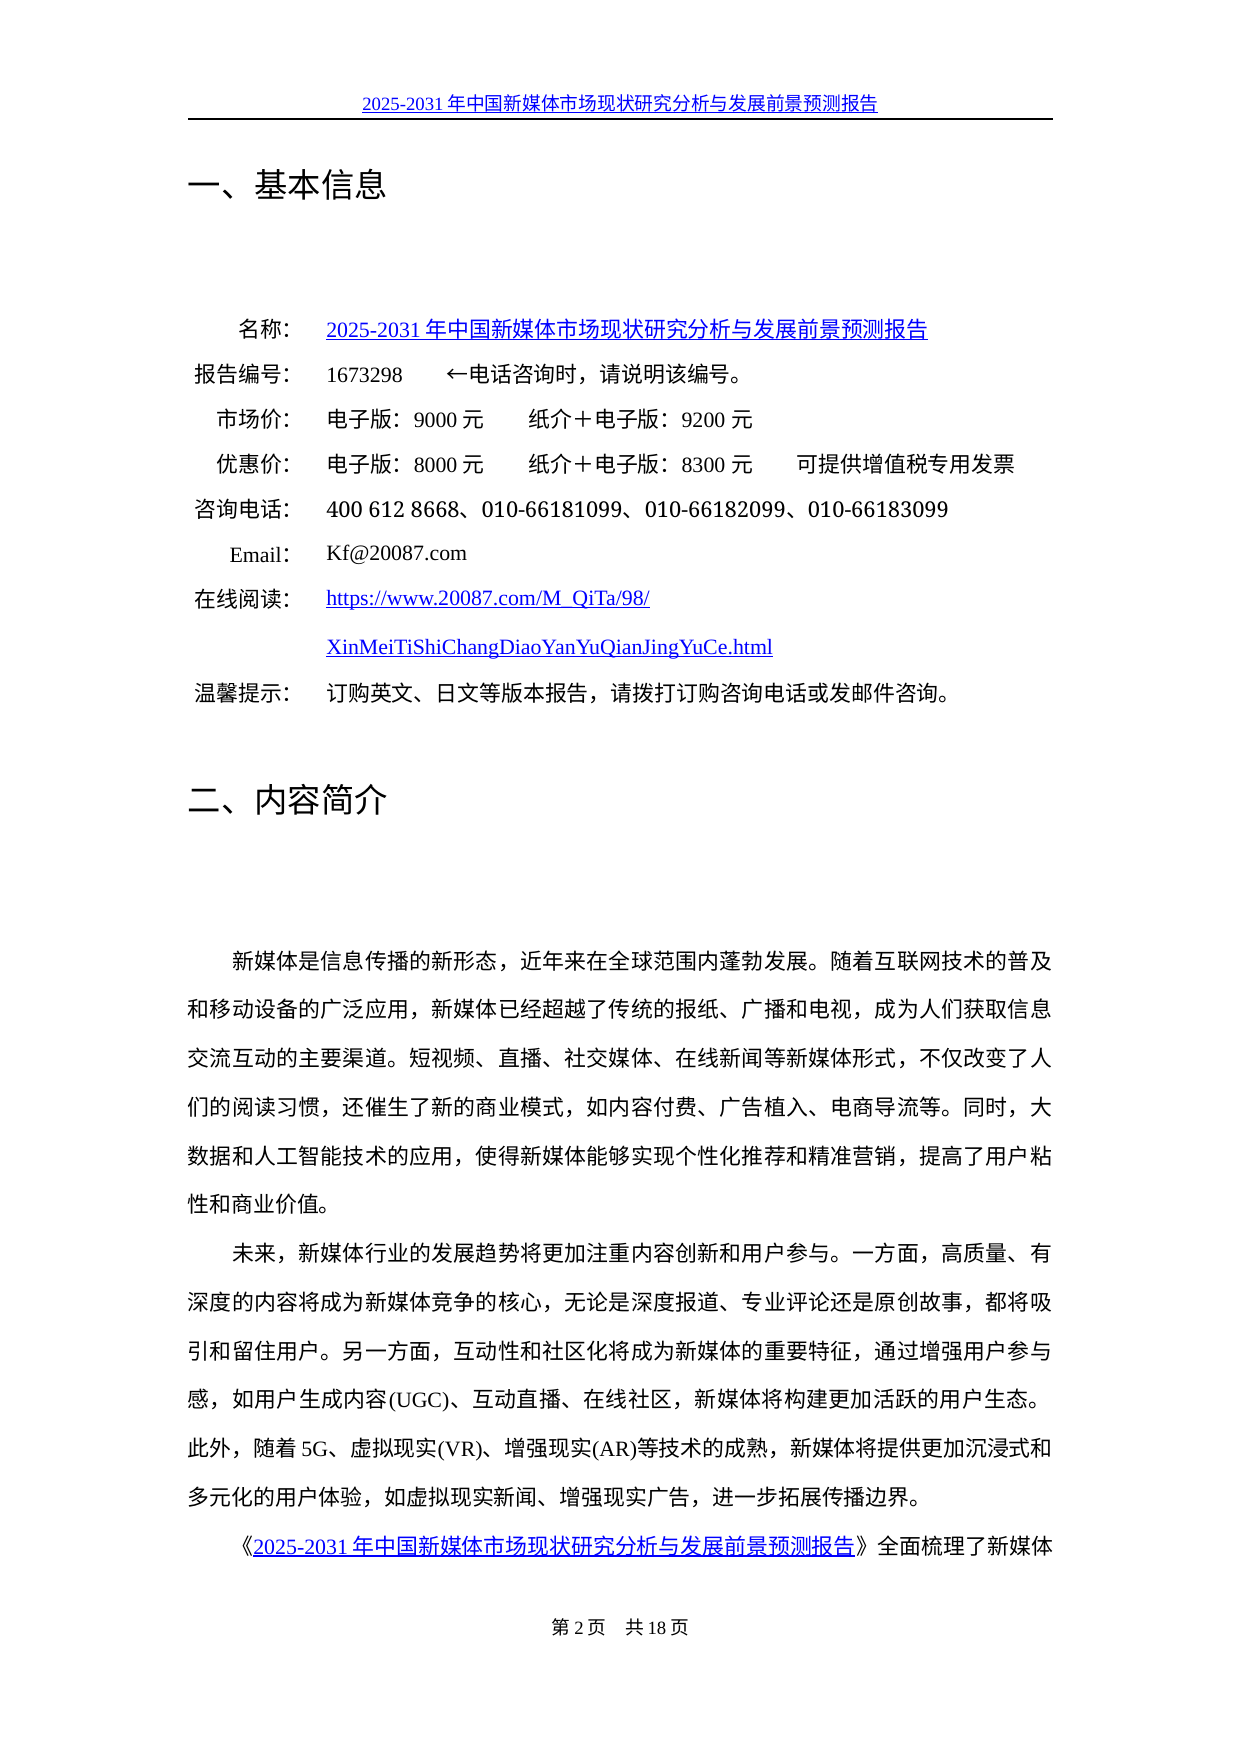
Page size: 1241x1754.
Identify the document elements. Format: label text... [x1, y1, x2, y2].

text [187, 943, 1053, 1561]
table_cell Kf@20087.com [315, 537, 1073, 582]
table_cell 在线阅读： [167, 582, 315, 675]
table_cell 报告编号： [167, 357, 315, 402]
table_cell 优惠价： [167, 447, 315, 492]
table_cell 温馨提示： [167, 675, 315, 720]
table_header 2025-2031年中国新媒体市场现状研究分析与发展前景预测报告 [315, 312, 1073, 357]
table_cell 1673298 ←电话咨询时，请说明该编号。 [315, 357, 1073, 402]
table_cell 咨询电话： [167, 492, 315, 537]
table_cell [315, 582, 1073, 675]
title 一、基本信息 [187, 150, 1053, 215]
title 二、内容简介 [187, 766, 1053, 831]
table_cell 电子版：8000 元 纸介＋电子版：8300 元 可提供增值税专用发票 [315, 447, 1073, 492]
table_header 名称： [167, 312, 315, 357]
table_cell 400 612 8668、010-66181099、010-66182099、010-66183099 [315, 492, 1073, 537]
table_cell 订购英文、日文等版本报告，请拨打订购咨询电话或发邮件咨询。 [315, 675, 1073, 720]
table_cell 市场价： [167, 402, 315, 447]
table_cell 电子版：9000 元 纸介＋电子版：9200 元 [315, 402, 1073, 447]
table_cell Email： [167, 537, 315, 582]
